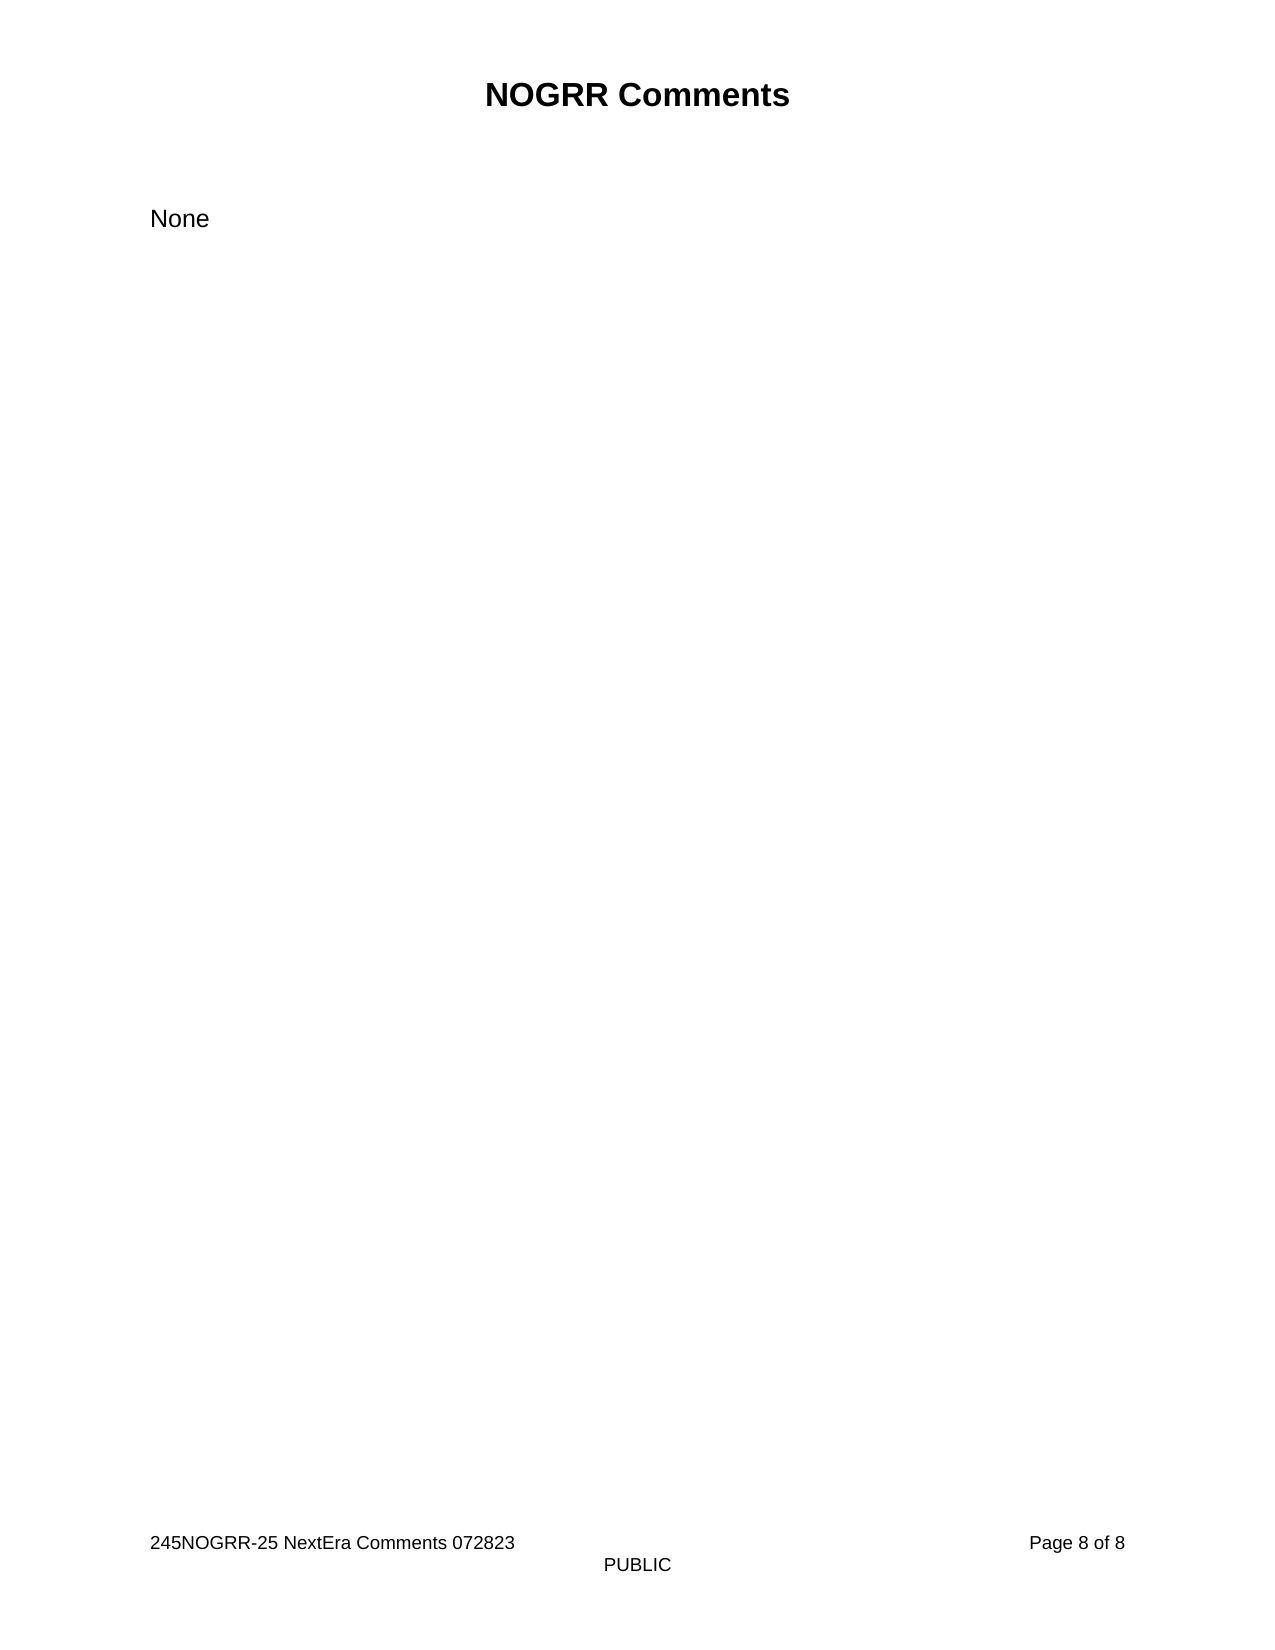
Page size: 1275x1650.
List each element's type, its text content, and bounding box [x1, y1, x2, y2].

text None [150, 204, 1125, 232]
